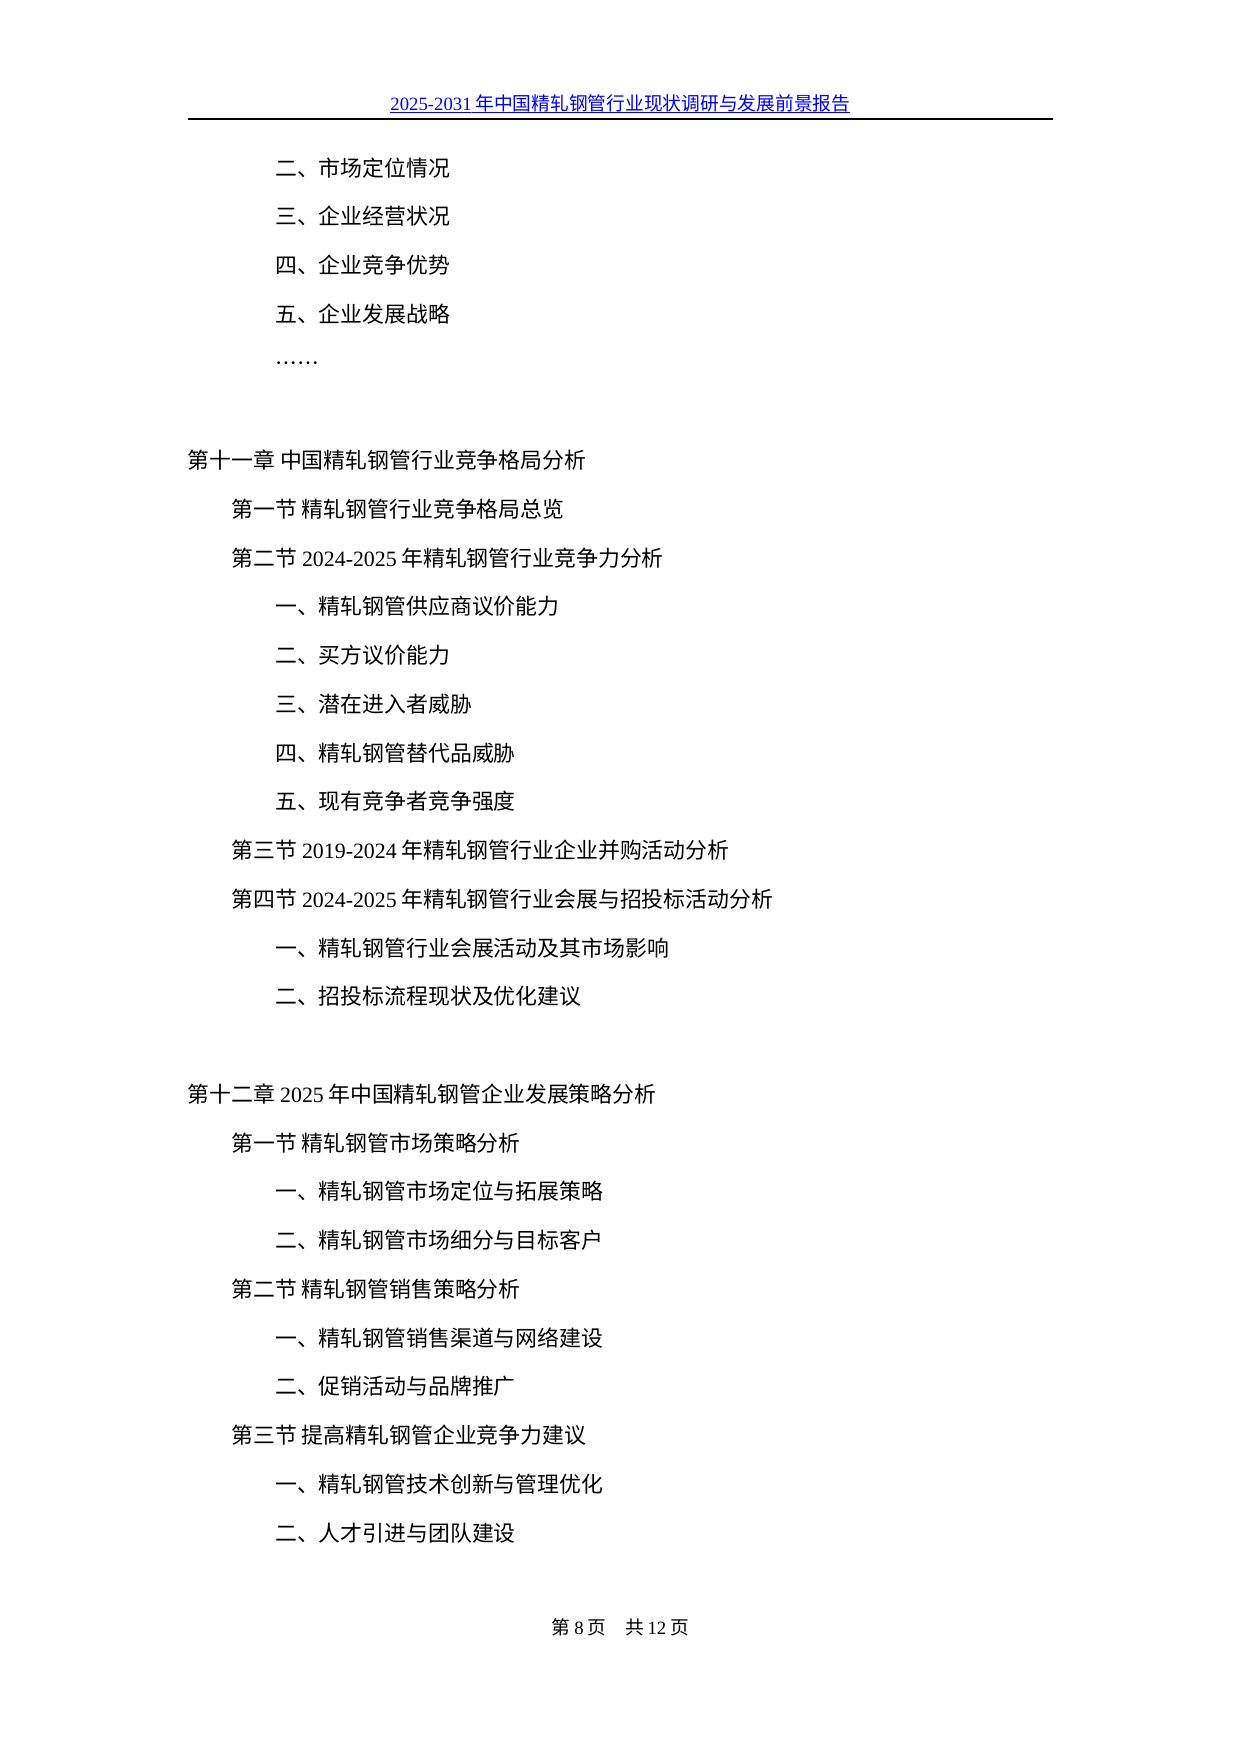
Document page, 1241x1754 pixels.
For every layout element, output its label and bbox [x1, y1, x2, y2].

text [187, 150, 1053, 1548]
